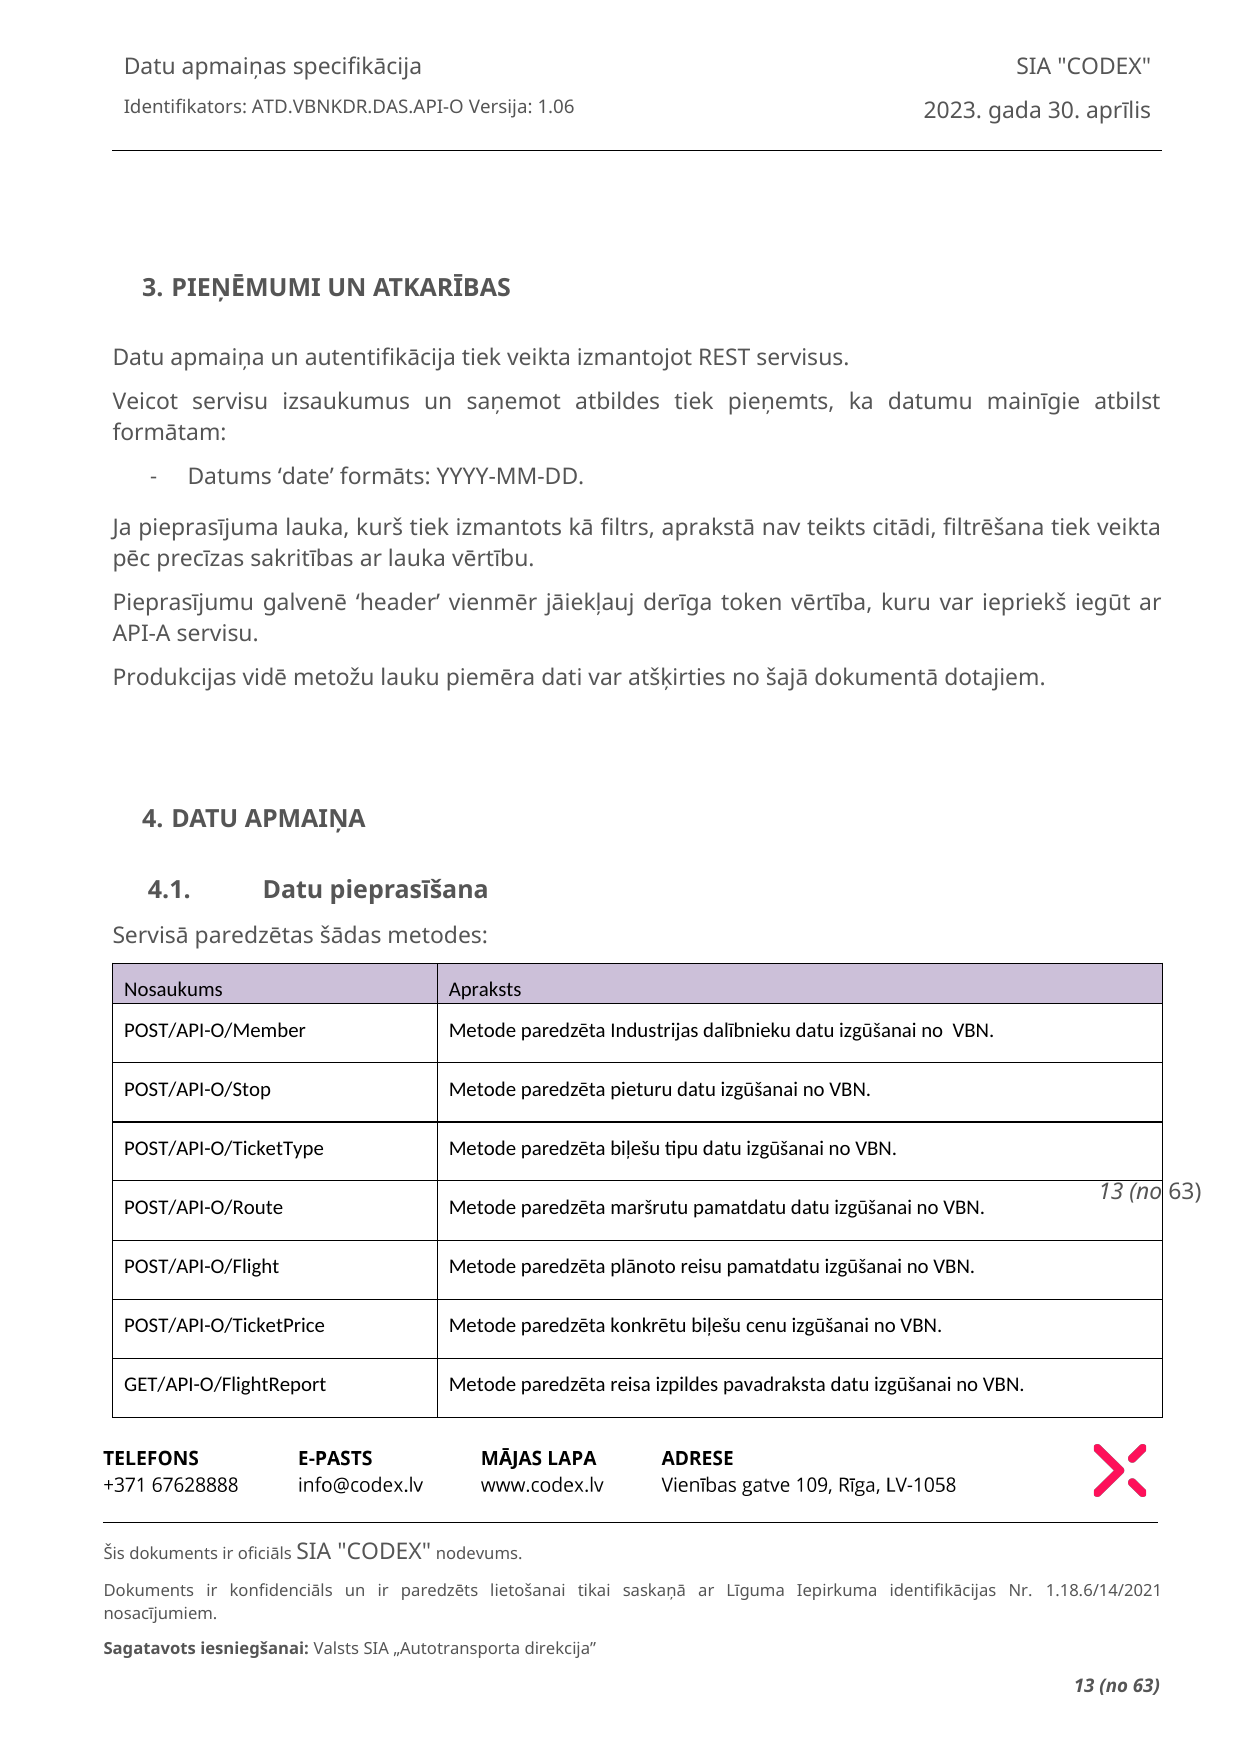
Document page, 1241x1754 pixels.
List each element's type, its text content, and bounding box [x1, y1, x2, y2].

subtitle Pieņēmumi un atkarības [142, 270, 1162, 304]
table_cell Metode paredzēta Industrijas dalībnieku datu izgūšanai no VBN. [438, 1004, 1162, 1062]
table_cell Metode paredzēta pieturu datu izgūšanai no VBN. [438, 1063, 1162, 1121]
table_cell POST/API-O/TicketType [113, 1123, 437, 1180]
text Produkcijas vidē metožu lauku piemēra dati var atšķirties no šajā dokumentā dotajiem. [112, 661, 1162, 692]
table_cell Metode paredzēta biļešu tipu datu izgūšanai no VBN. [438, 1123, 1162, 1180]
table_header Nosaukums [113, 964, 437, 1003]
table_cell POST/API-O/Flight [113, 1241, 437, 1298]
table_cell Metode paredzēta konkrētu biļešu cenu izgūšanai no VBN. [438, 1300, 1162, 1358]
table_cell POST/API-O/Member [113, 1004, 437, 1062]
picture [1093, 1444, 1147, 1497]
list Datums ‘date’ formāts: YYYY-MM-DD. [150, 460, 1162, 491]
text Datu apmaiņa un autentifikācija tiek veikta izmantojot REST servisus. [112, 341, 1162, 373]
subtitle Datu pieprasīšana [148, 872, 1162, 906]
text Ja pieprasījuma lauka, kurš tiek izmantots kā filtrs, aprakstā nav teikts citādi, filtrēšana tiek veikta pēc precīzas sakritības ar lauka vērtību. [112, 511, 1162, 573]
table_header Apraksts [438, 964, 1162, 1003]
text Servisā paredzētas šādas metodes: [112, 919, 1162, 950]
text Pieprasījumu galvenē ‘header’ vienmēr jāiekļauj derīga token vērtība, kuru var iepriekš iegūt ar API-A servisu. [112, 586, 1162, 648]
table_cell POST/API-O/TicketPrice [113, 1300, 437, 1358]
table_cell Metode paredzēta maršrutu pamatdatu datu izgūšanai no VBN. [438, 1181, 1162, 1239]
text Veicot servisu izsaukumus un saņemot atbildes tiek pieņemts, ka datumu mainīgie atbilst formātam: [112, 385, 1162, 448]
table_cell Metode paredzēta plānoto reisu pamatdatu izgūšanai no VBN. [438, 1241, 1162, 1298]
table_cell GET/API-O/FlightReport [113, 1359, 437, 1417]
subtitle Datu apmaiņa [142, 801, 1162, 834]
picture [103, 1444, 957, 1497]
table_cell POST/API-O/Stop [113, 1063, 437, 1121]
table_cell Metode paredzēta reisa izpildes pavadraksta datu izgūšanai no VBN. [438, 1359, 1162, 1417]
table_cell POST/API-O/Route [113, 1181, 437, 1239]
